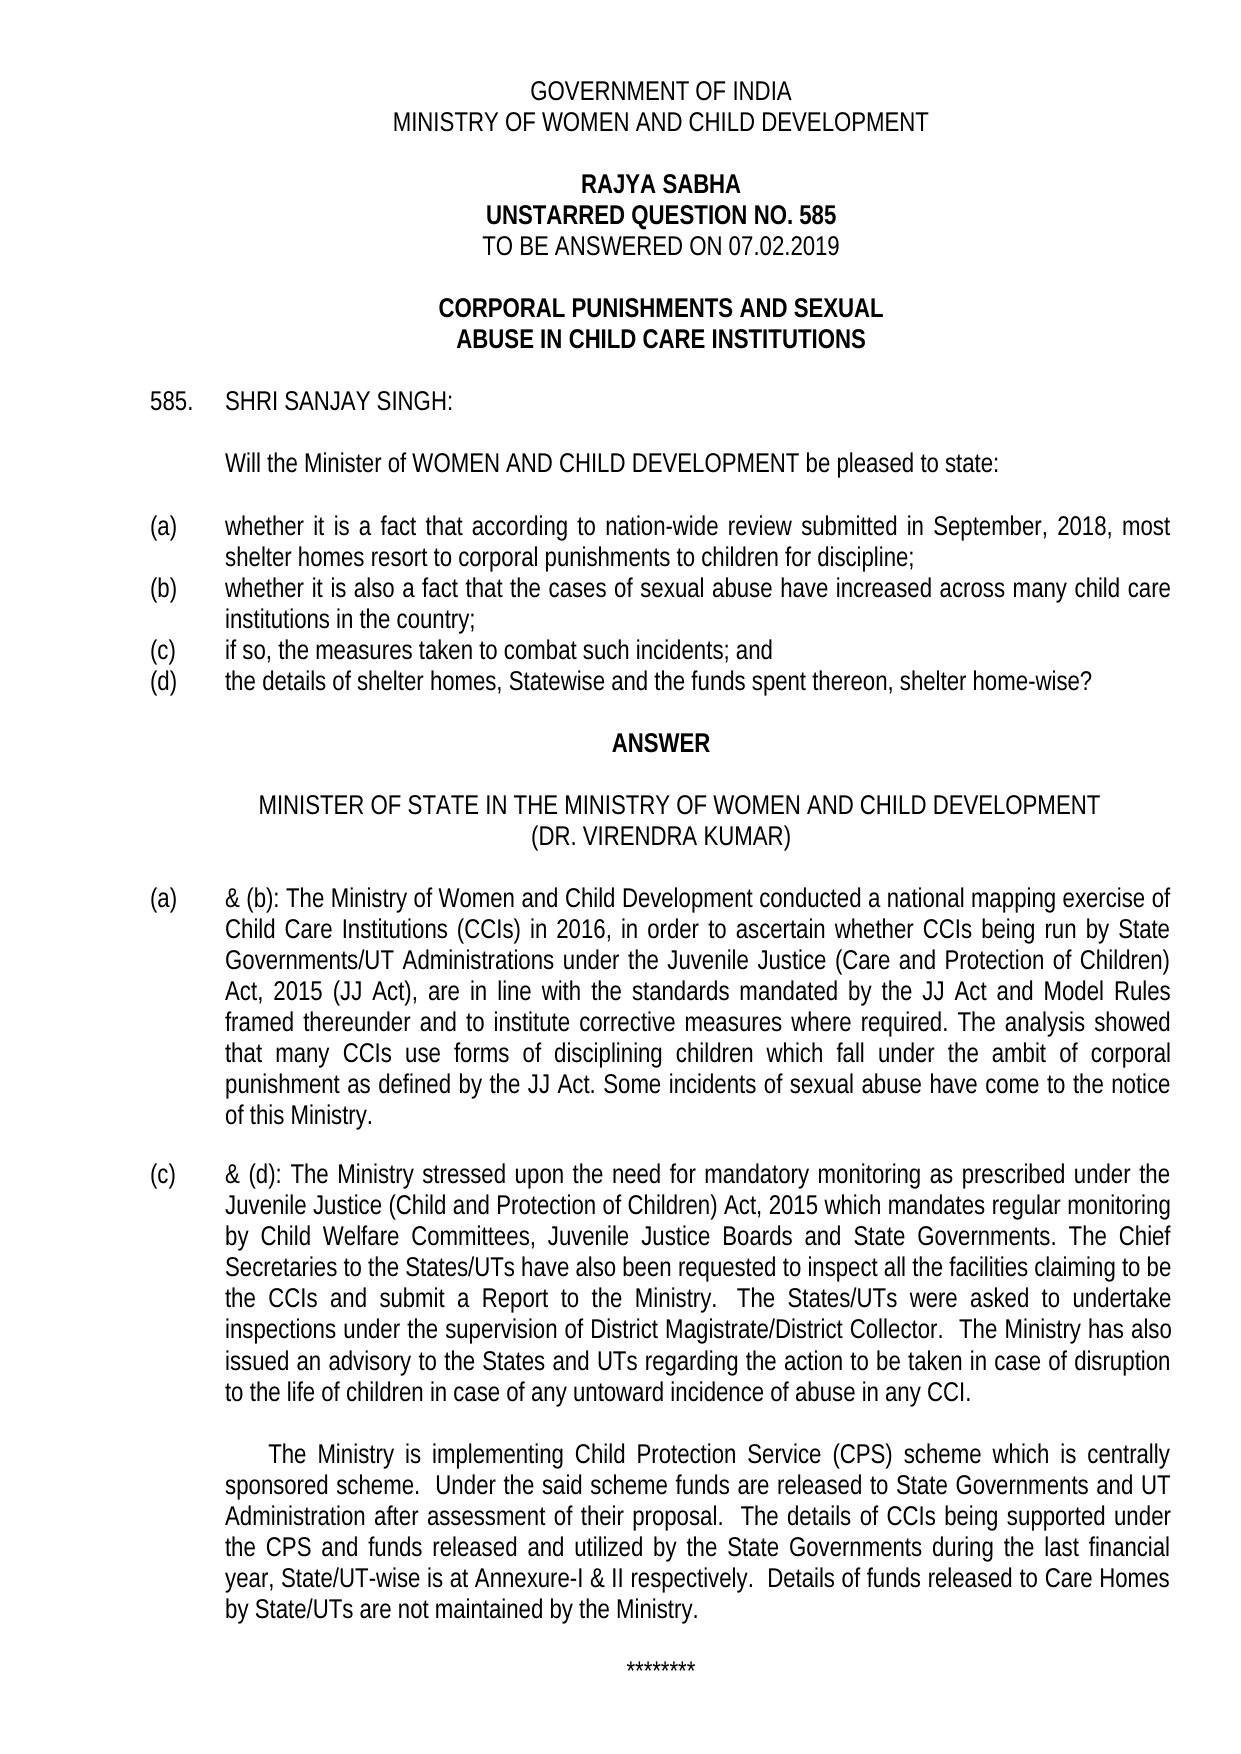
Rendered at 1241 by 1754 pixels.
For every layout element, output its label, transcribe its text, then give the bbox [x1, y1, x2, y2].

text RAJYA SABHA [150, 168, 1172, 199]
text (a) whether it is a fact that according to nation-wide review submitted in September, 2018, most shelter homes resort to corporal punishments to children for discipline; [150, 509, 1172, 572]
text MINISTRY OF WOMEN AND CHILD DEVELOPMENT [150, 106, 1172, 137]
text (a) & (b): The Ministry of Women and Child Development conducted a national mapping exercise of Child Care Institutions (CCIs) in 2016, in order to ascertain whether CCIs being run by State Governments/UT Administrations under the Juvenile Justice (Care and Protection of Children) Act, 2015 (JJ Act), are in line with the standards mandated by the JJ Act and Model Rules framed thereunder and to institute corrective measures where required. The analysis showed that many CCIs use forms of disciplining children which fall under the ambit of corporal punishment as defined by the JJ Act. Some incidents of sexual abuse have come to the notice of this Ministry. [150, 882, 1172, 1130]
list (c) & (d): The Ministry stressed upon the need for mandatory monitoring as prescribed under the Juvenile Justice (Child and Protection of Children) Act, 2015 which mandates regular monitoring by Child Welfare Committees, Juvenile Justice Boards and State Governments. The Chief Secretaries to the States/UTs have also been requested to inspect all the facilities claiming to be the CCIs and submit a Report to the Ministry. The States/UTs were asked to undertake inspections under the supervision of District Magistrate/District Collector. The Ministry has also issued an advisory to the States and UTs regarding the action to be taken in case of disruption to the life of children in case of any untoward incidence of abuse in any CCI. [150, 1158, 1172, 1407]
text CORPORAL PUNISHMENTS AND SEXUAL [150, 292, 1172, 323]
list ******** [150, 1655, 1172, 1686]
text TO BE ANSWERED ON 07.02.2019 [150, 230, 1172, 261]
text Will the Minister of WOMEN AND CHILD DEVELOPMENT be pleased to state: [150, 447, 1172, 478]
text GOVERNMENT OF INDIA [150, 75, 1172, 106]
text 585. SHRI SANJAY SINGH: [150, 385, 1172, 416]
text MINISTER OF STATE IN THE MINISTRY OF WOMEN AND CHILD DEVELOPMENT [150, 789, 1209, 820]
text (c) if so, the measures taken to combat such incidents; and [150, 634, 1172, 665]
text (d) the details of shelter homes, Statewise and the funds spent thereon, shelter home-wise? [150, 665, 1172, 696]
text (b) whether it is also a fact that the cases of sexual abuse have increased across many child care institutions in the country; [150, 572, 1172, 634]
text (DR. VIRENDRA KUMAR) [784, 820, 1172, 851]
list The Ministry is implementing Child Protection Service (CPS) scheme which is centrally sponsored scheme. Under the said scheme funds are released to State Governments and UT Administration after assessment of their proposal. The details of CCIs being supported under the CPS and funds released and utilized by the State Governments during the last financial year, State/UT-wise is at Annexure-I & II respectively. Details of funds released to Care Homes by State/UTs are not maintained by the Ministry. [150, 1438, 1172, 1624]
text ABUSE IN CHILD CARE INSTITUTIONS [150, 323, 1172, 354]
text ANSWER [150, 727, 1172, 758]
text (DR. VIRENDRA KUMAR) [150, 820, 538, 851]
text UNSTARRED QUESTION NO. 585 [150, 199, 1172, 230]
